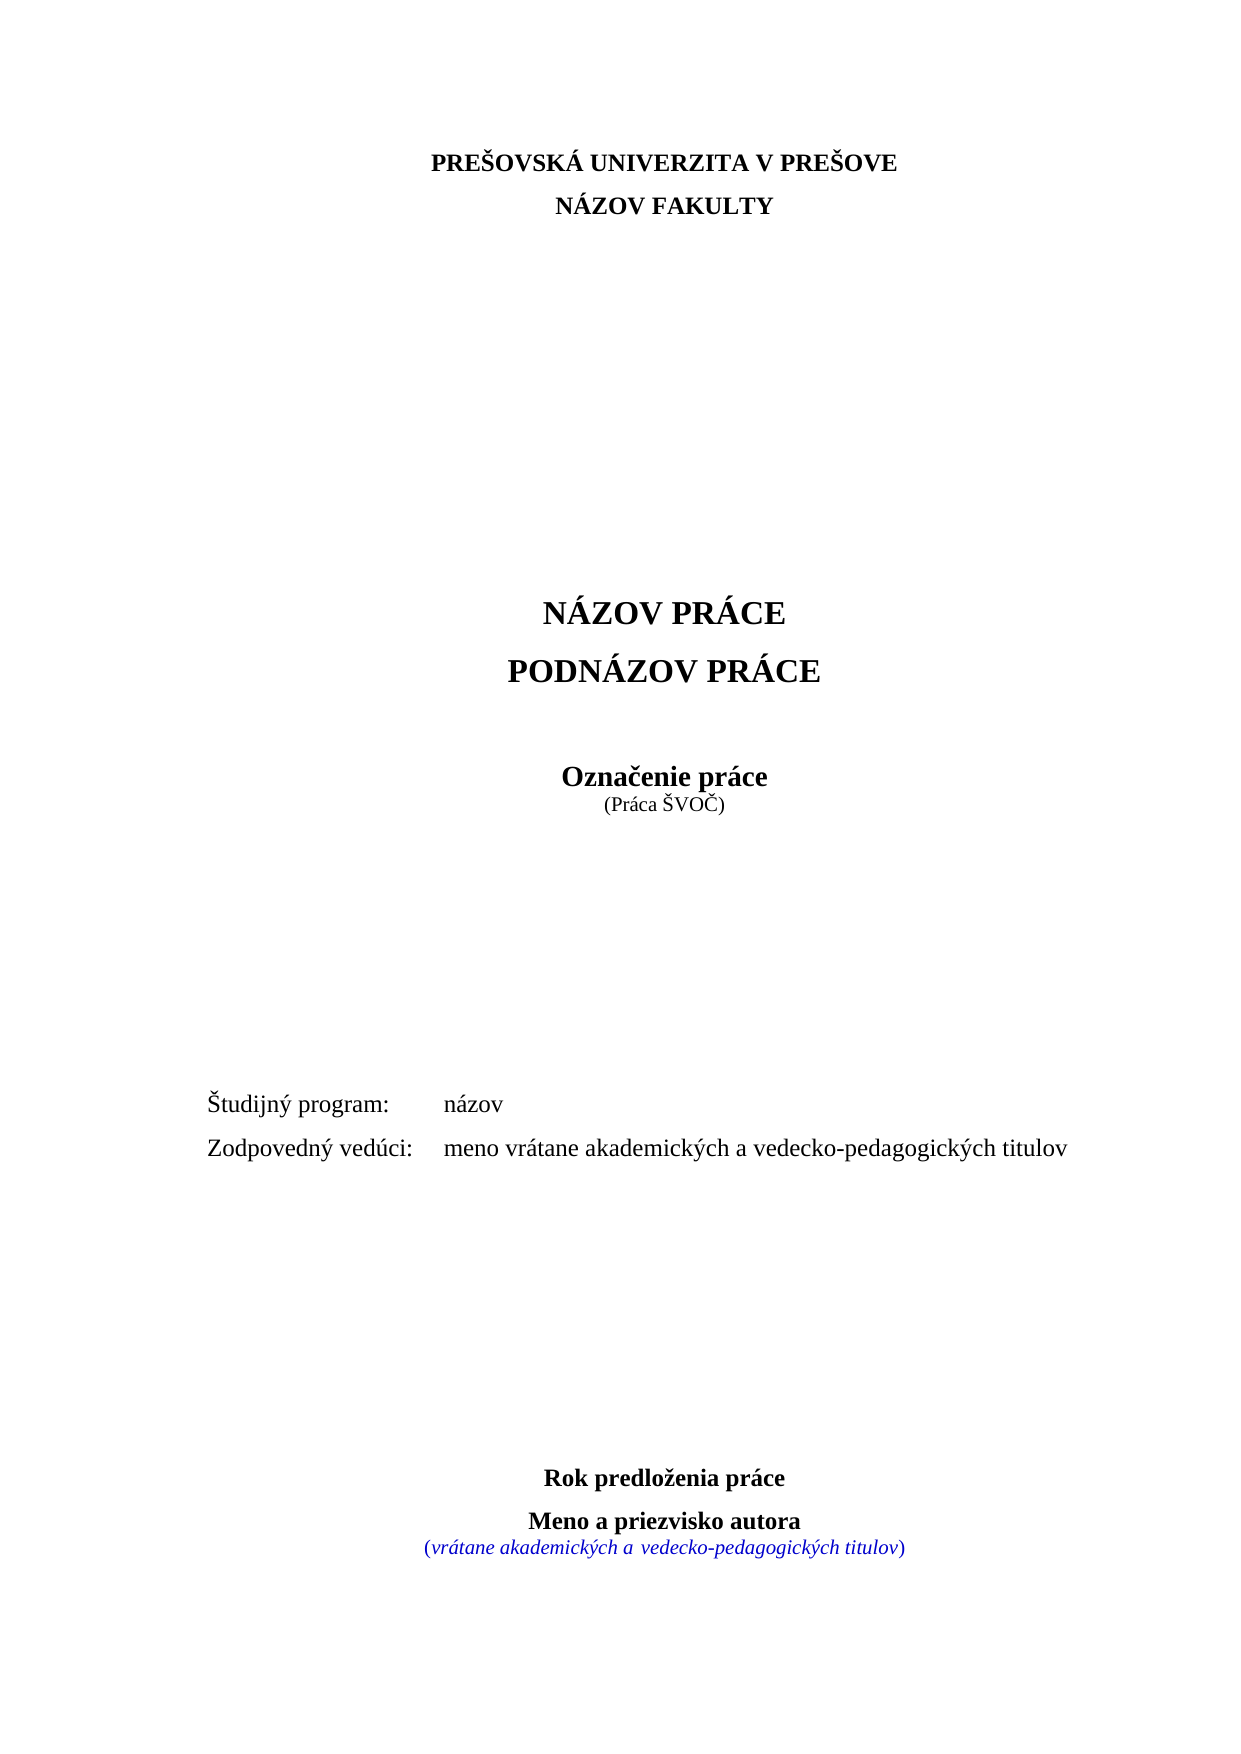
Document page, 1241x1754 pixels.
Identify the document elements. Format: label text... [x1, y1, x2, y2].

text Prešovská univerzita v Prešove [207, 148, 1122, 176]
text NÁZOV FAKULTY [207, 191, 1122, 219]
text Meno a priezvisko autora [207, 1506, 1122, 1535]
text Rok predloženia práce [207, 1463, 1122, 1492]
text PODNÁZOV PRÁCE [207, 651, 1122, 689]
text Označenie práce [207, 759, 1122, 792]
text Zodpovedný vedúci: meno vrátane akademických a vedecko-pedagogických titulov [207, 1133, 1122, 1161]
text NÁZOV PRÁCE [207, 593, 1122, 632]
text (vrátane akademických a vedecko-pedagogických titulov) [207, 1535, 1122, 1559]
text Študijný program: názov [207, 1089, 1122, 1118]
text (Práca ŠVOČ) [207, 792, 1122, 816]
